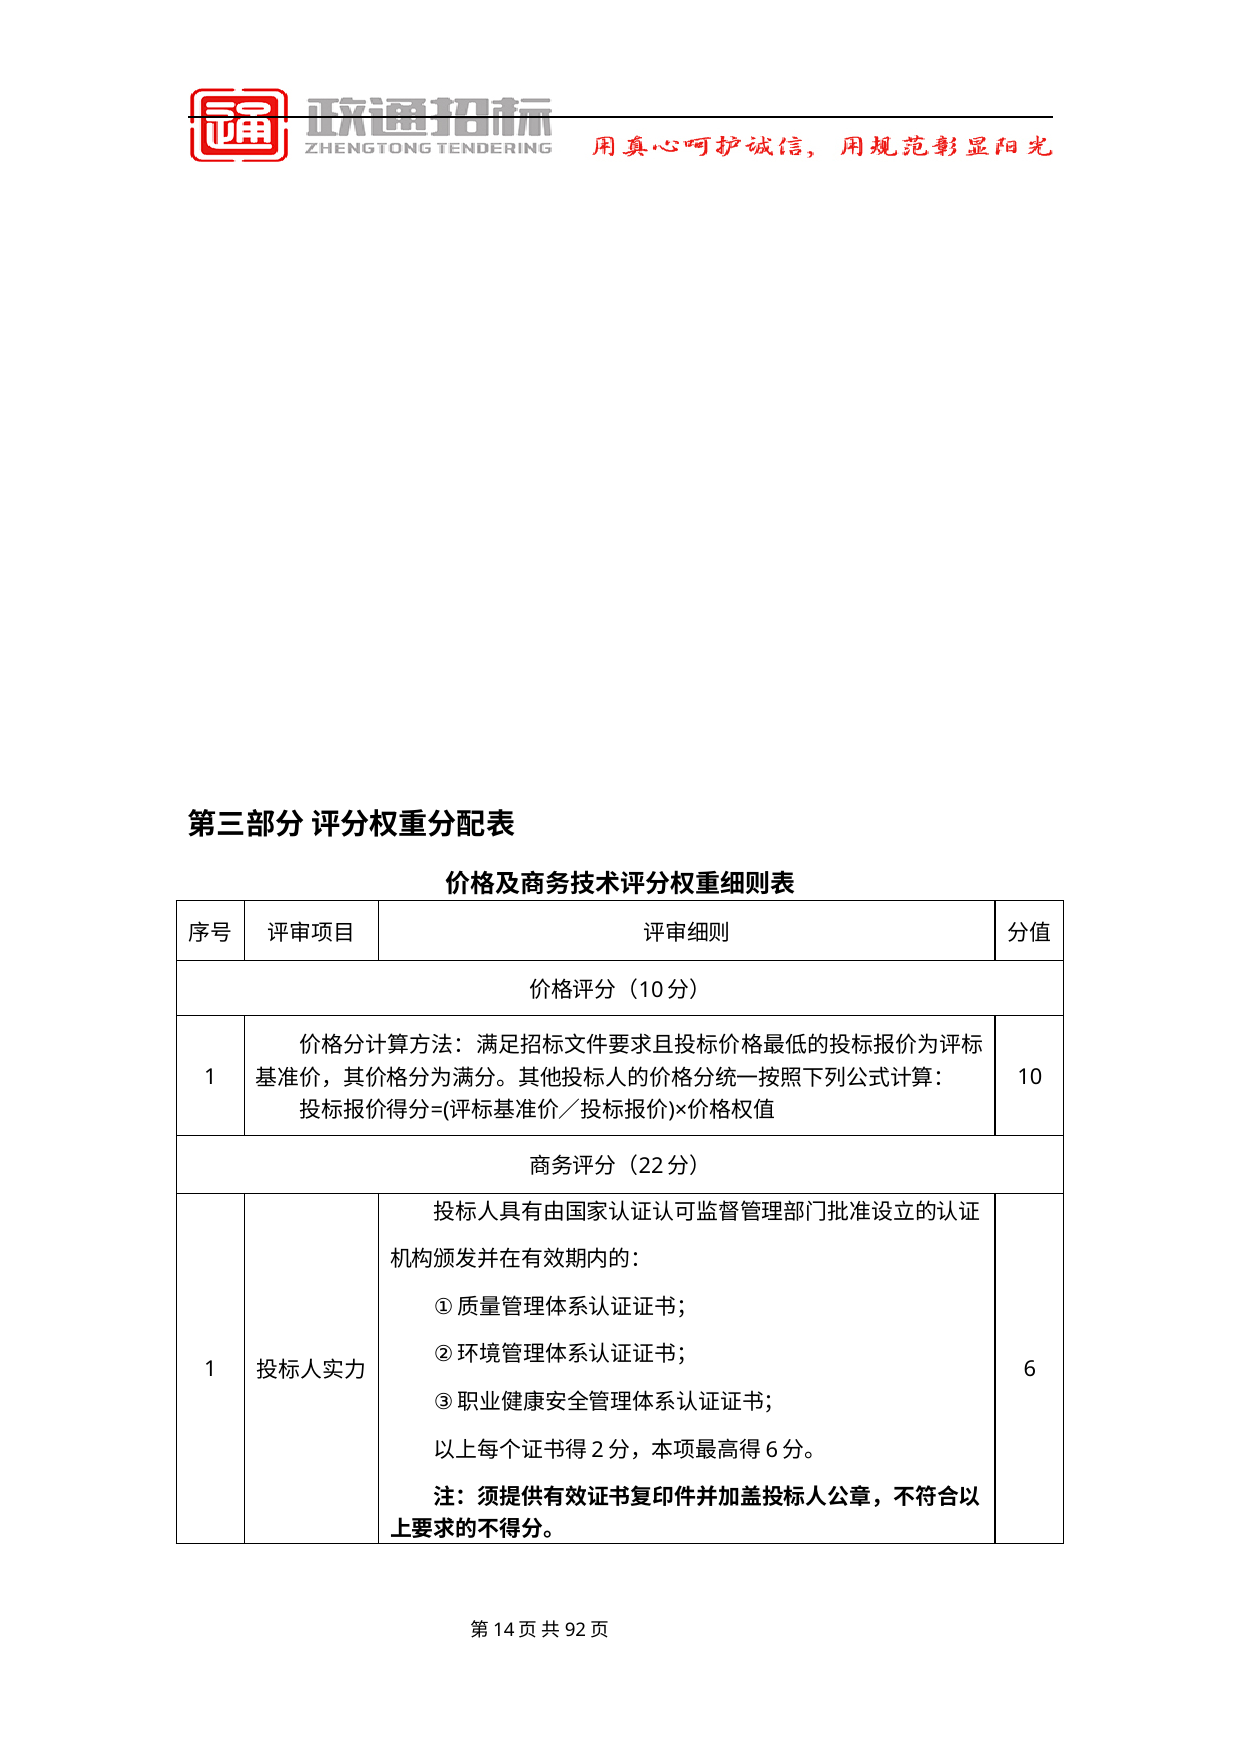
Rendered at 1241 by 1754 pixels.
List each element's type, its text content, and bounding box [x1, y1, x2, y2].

table_header 序号 [177, 901, 244, 960]
picture [188, 118, 1053, 162]
table_cell 价格分计算方法：满足招标文件要求且投标价格最低的投标报价为评标基准价，其价格分为满分。其他投标人的价格分统一按照下列公式计算： 投标报价得分=(评标基准价／投标报价)×价格权值 [245, 1016, 994, 1135]
subtitle 第三部分 评分权重分配表 [187, 800, 1053, 843]
table_header 评审项目 [245, 901, 378, 960]
table_header 评审细则 [379, 901, 994, 960]
subtitle 价格及商务技术评分权重细则表 [187, 864, 1053, 900]
table_header 分值 [996, 901, 1063, 960]
table_cell 价格评分（10分） [177, 961, 1063, 1015]
table_cell 投标人实力 [245, 1194, 378, 1543]
table_cell 1 [177, 1016, 244, 1135]
table_cell 投标人具有由国家认证认可监督管理部门批准设立的认证机构颁发并在有效期内的： ①质量管理体系认证证书； ②环境管理体系认证证书； ③职业健康安全管理体系认证证书； 以上每个证书得2分，本项最高得6分。 注：须提供有效证书复印件并加盖投标人公章，不符合以上要求的不得分。 [379, 1194, 994, 1543]
table_cell 10 [996, 1016, 1063, 1135]
table_cell 商务评分（22分） [177, 1136, 1063, 1193]
picture [188, 88, 1053, 116]
table_cell 1 [177, 1194, 244, 1543]
table_cell 6 [996, 1194, 1063, 1543]
